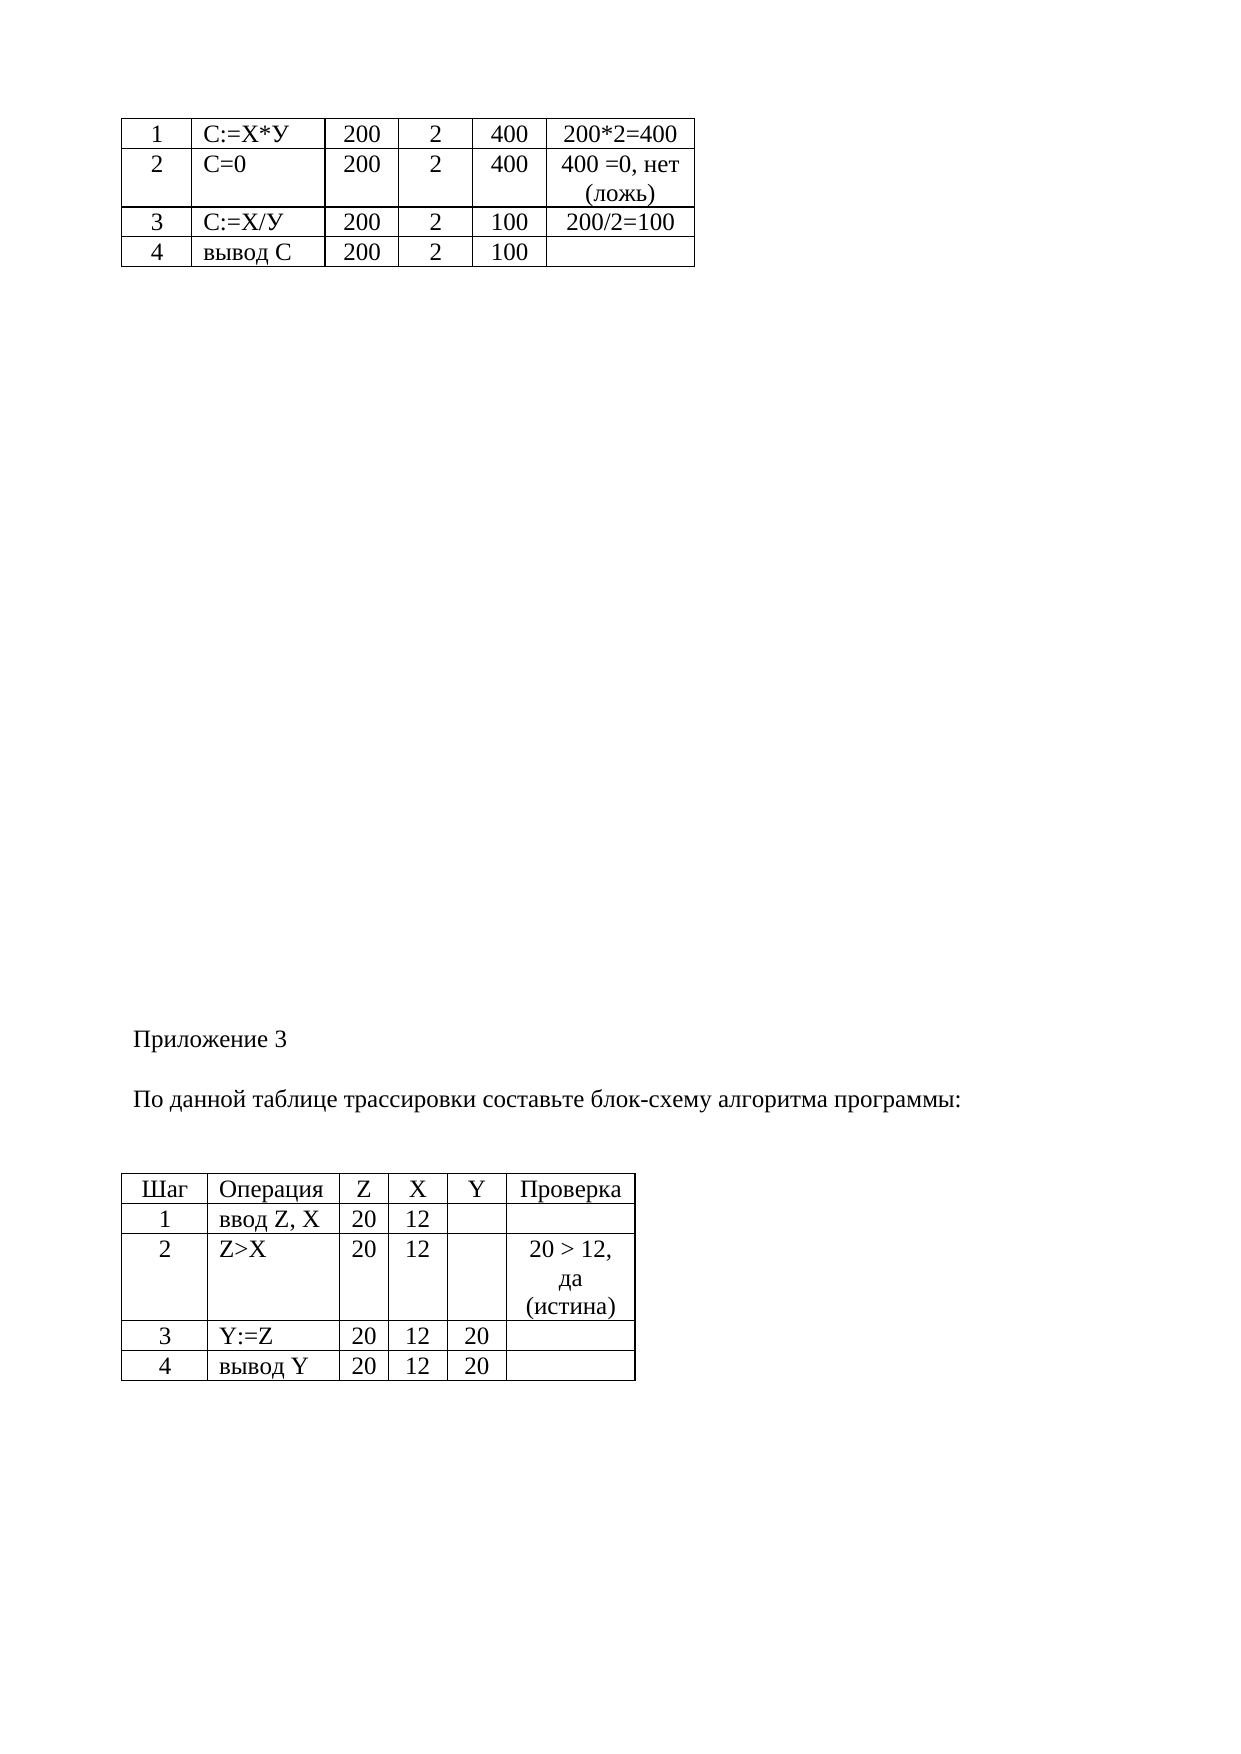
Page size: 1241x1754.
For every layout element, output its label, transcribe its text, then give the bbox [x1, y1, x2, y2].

table_cell 400 =0, нет (ложь) [547, 149, 694, 206]
table_cell 200 [326, 149, 398, 206]
table_cell 20 [340, 1351, 388, 1380]
table_cell С:=Х/У [192, 208, 324, 236]
table_cell 1 [122, 119, 191, 148]
table_cell [448, 1234, 506, 1320]
table_cell 4 [122, 1351, 207, 1380]
table_cell 100 [473, 237, 546, 266]
table_cell 400 [473, 119, 546, 148]
table_cell 2 [122, 149, 191, 206]
table_cell 2 [399, 237, 472, 266]
table_cell [507, 1351, 634, 1380]
table_header Проверка [507, 1174, 634, 1203]
table_cell вывод Y [208, 1351, 339, 1380]
table_cell Z>X [208, 1234, 339, 1320]
table_cell 2 [399, 119, 472, 148]
table_cell 2 [399, 149, 472, 206]
table_cell 12 [389, 1351, 447, 1380]
table_cell С=0 [192, 149, 324, 206]
text Приложение 3 [133, 1025, 1152, 1052]
table_cell 100 [473, 208, 546, 236]
table_cell 400 [473, 149, 546, 206]
table_cell 1 [122, 1204, 207, 1233]
table_cell Y:=Z [208, 1321, 339, 1350]
table_cell 20 [340, 1321, 388, 1350]
table_cell 20 [340, 1234, 388, 1320]
table_cell 200 [326, 119, 398, 148]
table_header Y [448, 1174, 506, 1203]
table_header Операция [208, 1174, 339, 1203]
table_cell 200/2=100 [547, 208, 694, 236]
table_cell ввод Z, X [208, 1204, 339, 1233]
table_cell 200*2=400 [547, 119, 694, 148]
table_cell 4 [122, 237, 191, 266]
table_header X [389, 1174, 447, 1203]
table_cell 200 [326, 237, 398, 266]
table_cell [507, 1204, 634, 1233]
table_cell 20 [448, 1321, 506, 1350]
table_cell С:=Х*У [192, 119, 324, 148]
table_cell 20 [340, 1204, 388, 1233]
table_cell 20 [448, 1351, 506, 1380]
table_cell 2 [122, 1234, 207, 1320]
table_cell 20 > 12, да (истина) [507, 1234, 634, 1320]
table_cell 2 [399, 208, 472, 236]
table_cell 3 [122, 208, 191, 236]
text По данной таблице трассировки составьте блок-схему алгоритма программы: [133, 1086, 1152, 1113]
table_cell [448, 1204, 506, 1233]
table_cell 12 [389, 1234, 447, 1320]
table_cell 12 [389, 1204, 447, 1233]
table_header Шаг [122, 1174, 207, 1203]
table_cell [547, 237, 694, 266]
table_cell 12 [389, 1321, 447, 1350]
table_cell 200 [326, 208, 398, 236]
table_cell вывод С [192, 237, 324, 266]
table_cell [507, 1321, 634, 1350]
table_header Z [340, 1174, 388, 1203]
table_cell 3 [122, 1321, 207, 1350]
